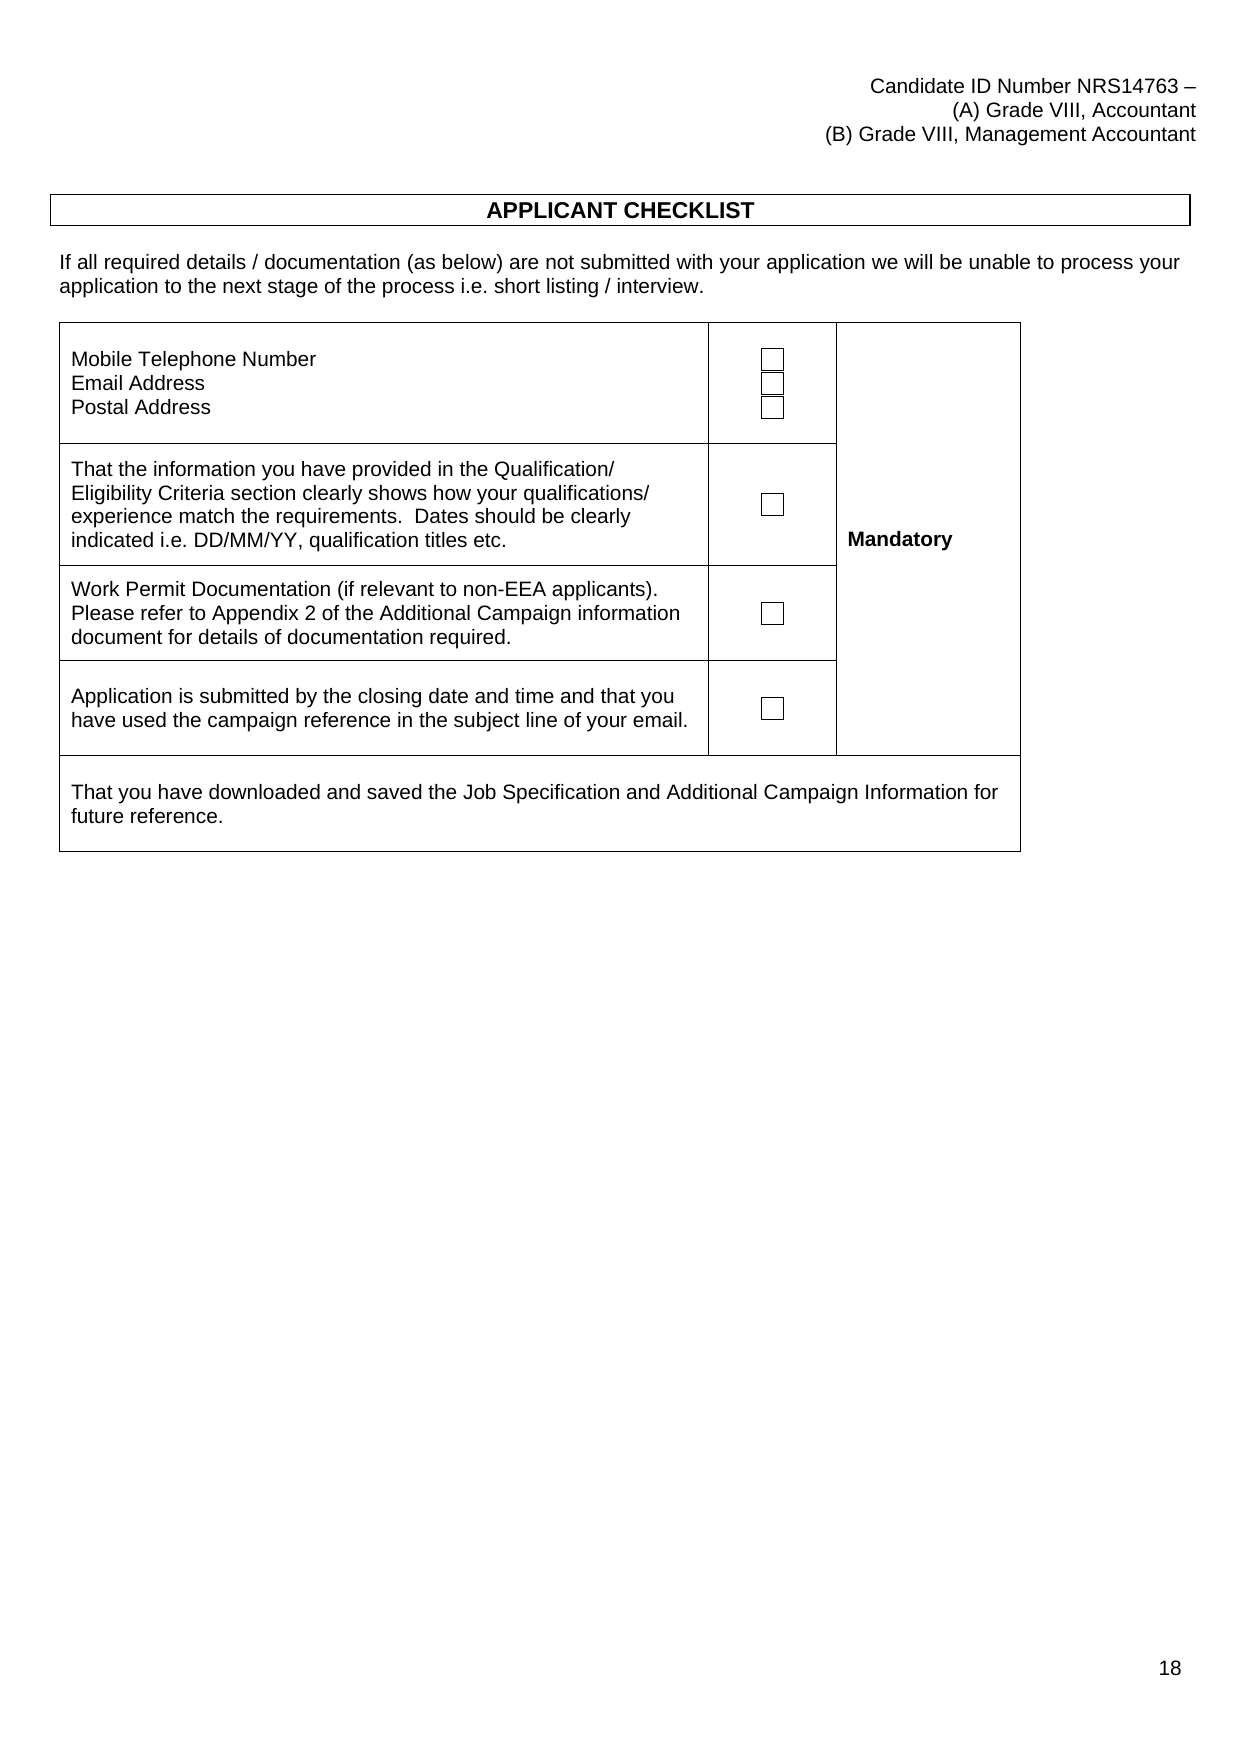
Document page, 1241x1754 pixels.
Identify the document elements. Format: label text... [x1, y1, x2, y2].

table_header Mandatory [837, 323, 1020, 755]
table_cell That the information you have provided in the Qualification/ Eligibility Criteria section clearly shows how your qualifications/ experience match the requirements. Dates should be clearly indicated i.e. DD/MM/YY, qualification titles etc. [60, 444, 708, 565]
table_header Mobile Telephone Number Email Address Postal Address [60, 323, 708, 443]
table_header [709, 323, 836, 443]
text If all required details / documentation (as below) are not submitted with your application we will be unable to process your application to the next stage of the process i.e. short listing / interview. [59, 250, 1181, 298]
table_cell [709, 661, 836, 755]
subtitle APPLICANT CHECKLIST [51, 195, 1189, 225]
table_cell Work Permit Documentation (if relevant to non-EEA applicants). Please refer to Appendix 2 of the Additional Campaign information document for details of documentation required. [60, 566, 708, 660]
table_cell That you have downloaded and saved the Job Specification and Additional Campaign Information for future reference. [60, 756, 1020, 851]
table_cell [709, 444, 836, 565]
table_cell [709, 566, 836, 660]
table_cell Application is submitted by the closing date and time and that you have used the campaign reference in the subject line of your email. [60, 661, 708, 755]
